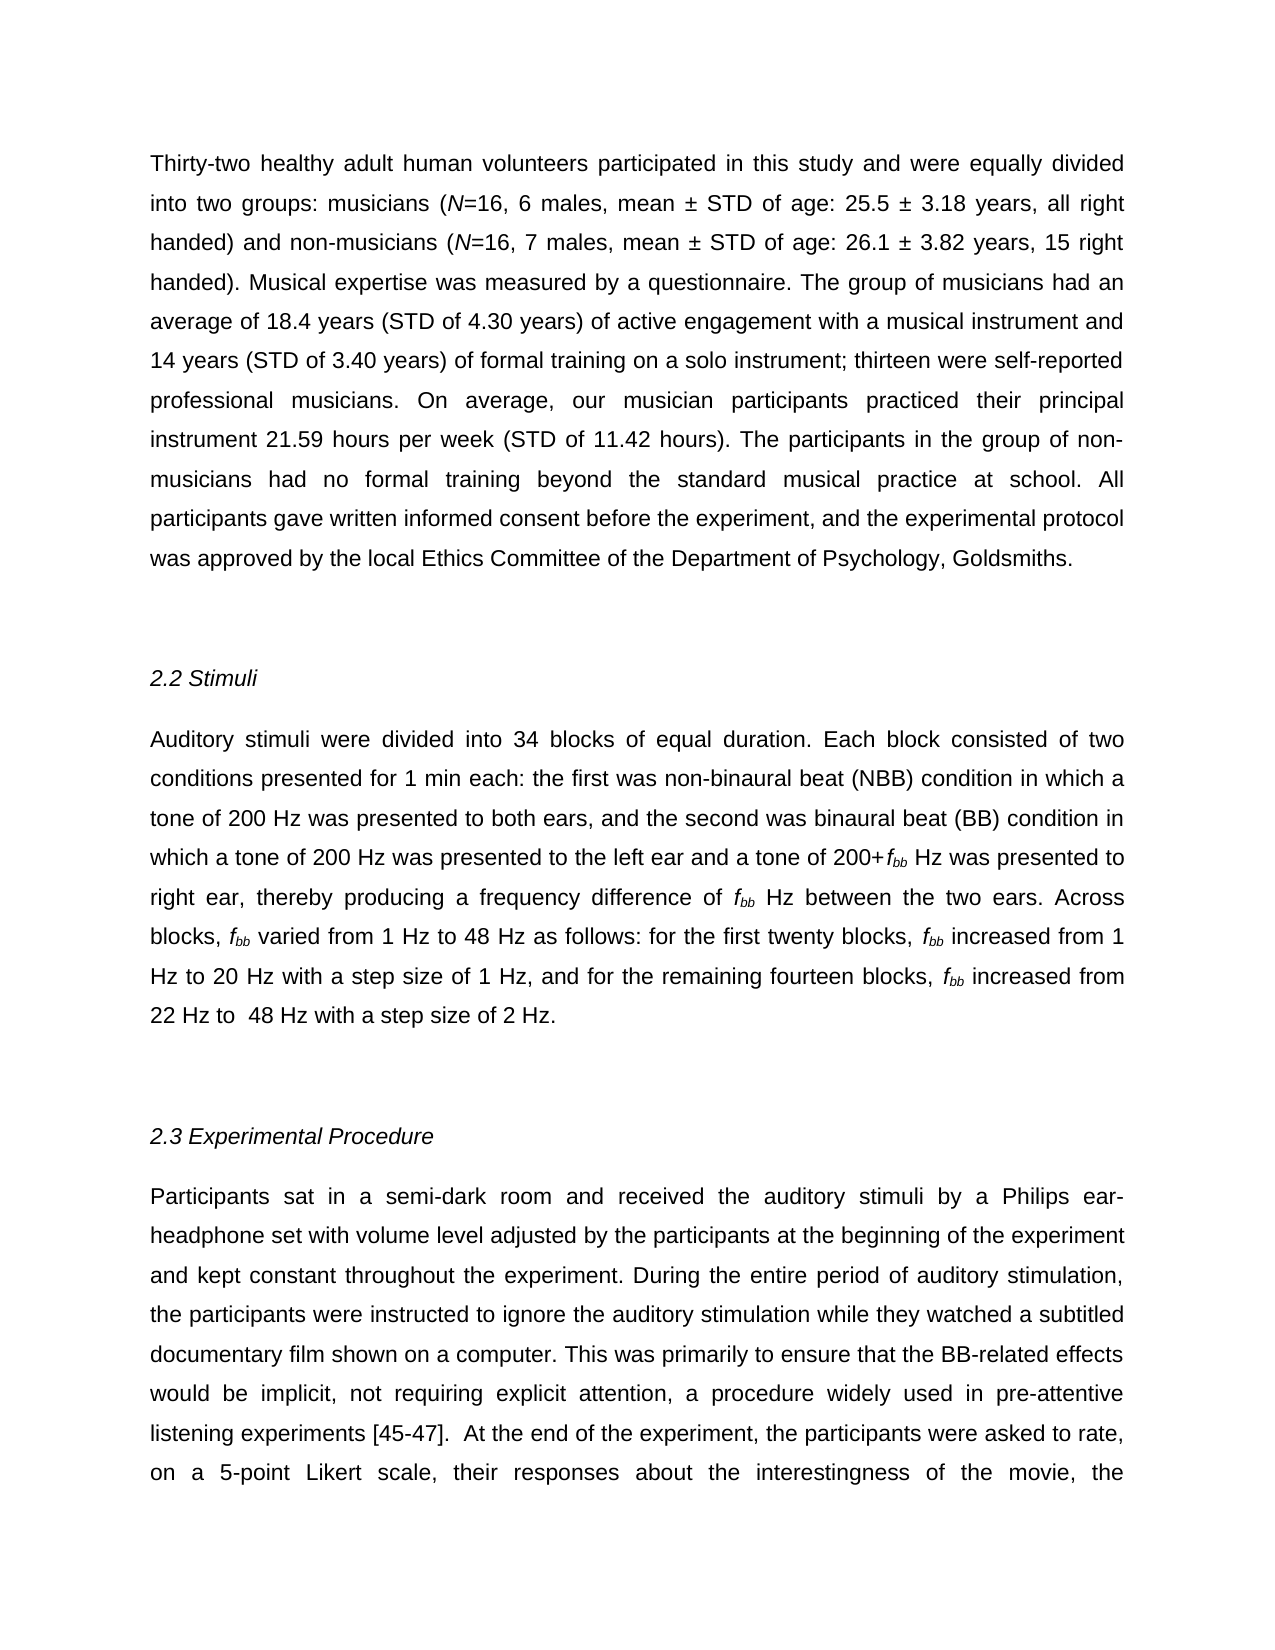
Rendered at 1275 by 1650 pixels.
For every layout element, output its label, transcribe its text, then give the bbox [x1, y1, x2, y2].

text Auditory stimuli were divided into 34 blocks of equal duration. Each block consisted of two conditions presented for 1 min each: the first was non-binaural beat (NBB) condition in which a tone of 200 Hz was presented to both ears, and the second was binaural beat (BB) condition in which a tone of 200 Hz was presented to the left ear and a tone of 200+fbb Hz was presented to right ear, thereby producing a frequency difference of fbb Hz between the two ears. Across blocks, fbb varied from 1 Hz to 48 Hz as follows: for the first twenty blocks, fbb increased from 1 Hz to 20 Hz with a step size of 1 Hz, and for the remaining fourteen blocks, fbb increased from 22 Hz to 48 Hz with a step size of 2 Hz. [150, 726, 1125, 1028]
text 2.3 Experimental Procedure [150, 1123, 1125, 1149]
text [150, 1183, 1125, 1486]
text Thirty-two healthy adult human volunteers participated in this study and were equally divided into two groups: musicians (N=16, 6 males, mean ± STD of age: 25.5 ± 3.18 years, all right handed) and non-musicians (N=16, 7 males, mean ± STD of age: 26.1 ± 3.82 years, 15 right handed). Musical expertise was measured by a questionnaire. The group of musicians had an average of 18.4 years (STD of 4.30 years) of active engagement with a musical instrument and 14 years (STD of 3.40 years) of formal training on a solo instrument; thirteen were self-reported professional musicians. On average, our musician participants practiced their principal instrument 21.59 hours per week (STD of 11.42 hours). The participants in the group of non-musicians had no formal training beyond the standard musical practice at school. All participants gave written informed consent before the experiment, and the experimental protocol was approved by the local Ethics Committee of the Department of Psychology, Goldsmiths. [150, 150, 1125, 571]
text 2.2 Stimuli [150, 665, 1125, 692]
